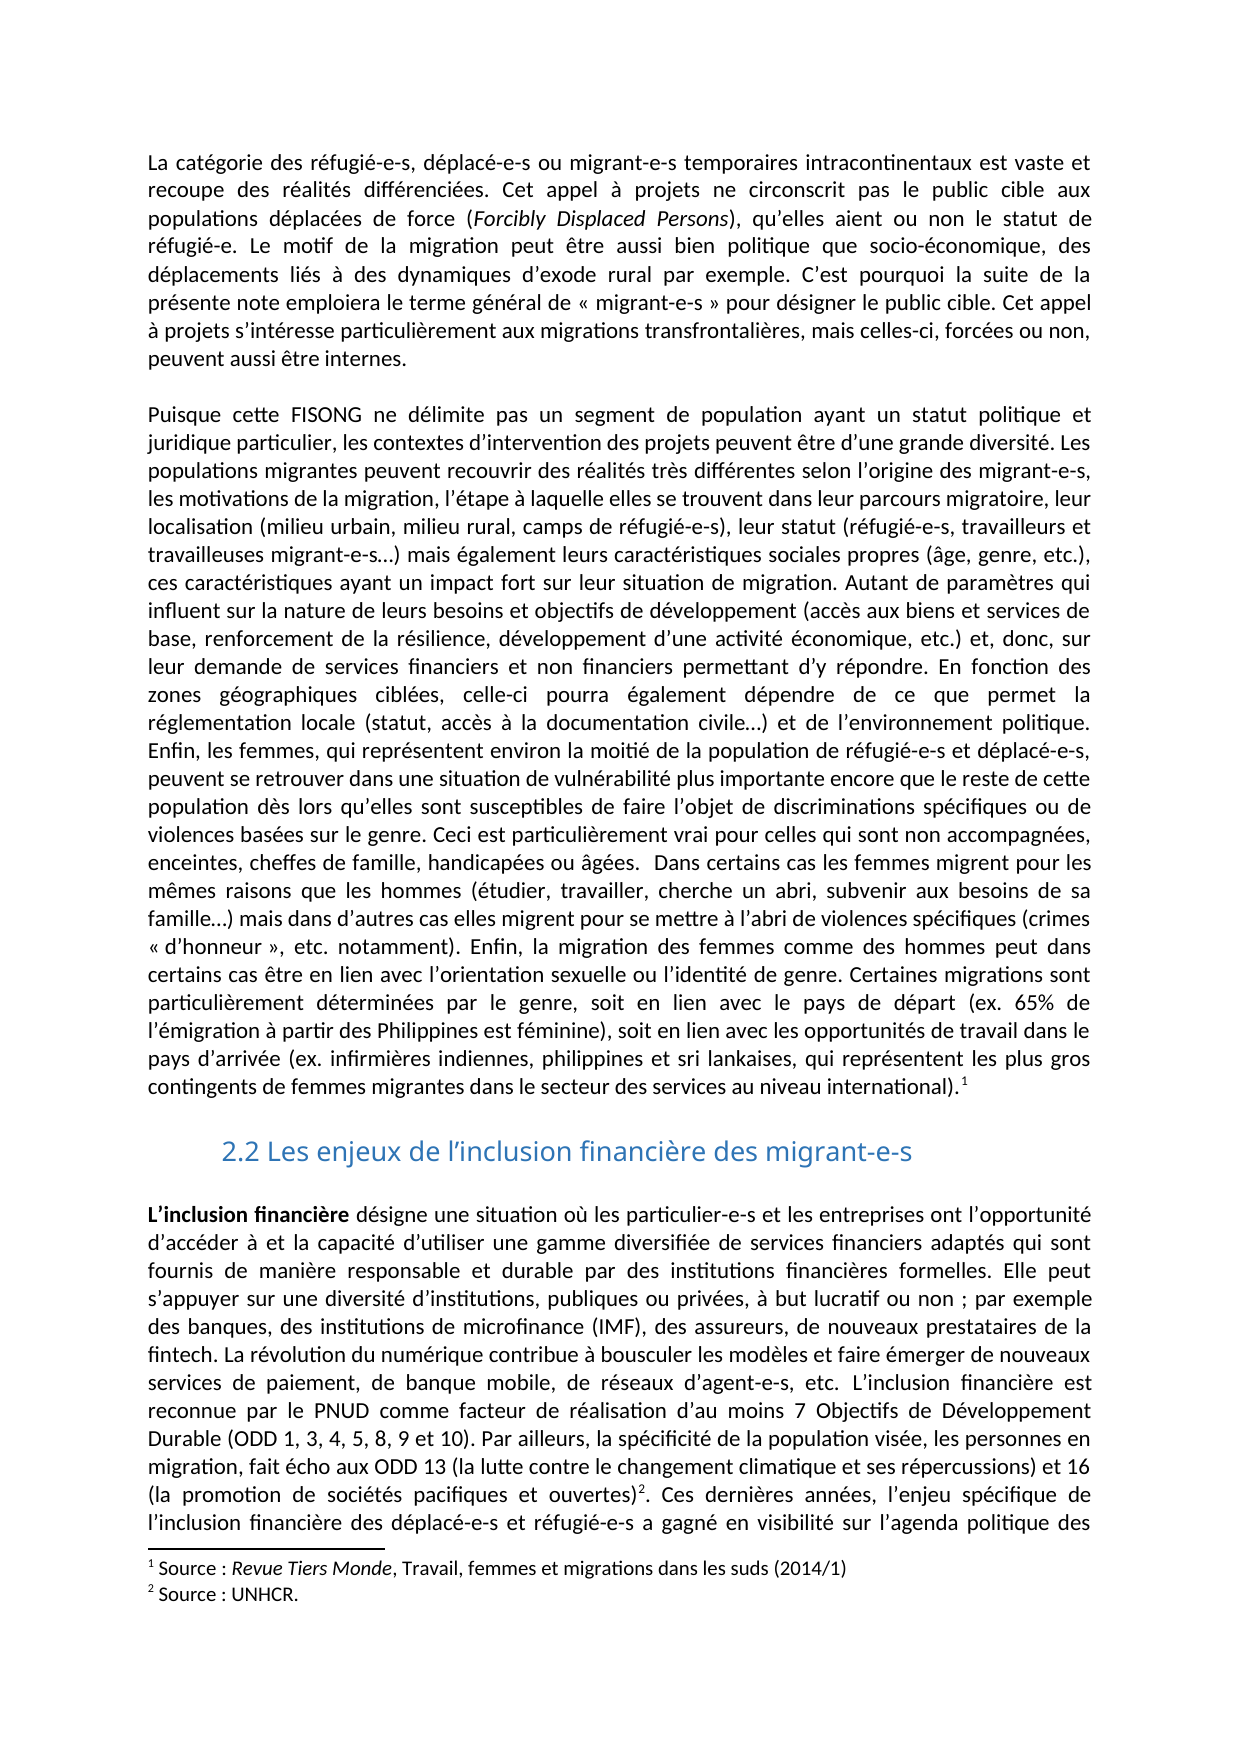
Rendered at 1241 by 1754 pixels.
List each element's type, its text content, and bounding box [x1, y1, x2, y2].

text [148, 1200, 1093, 1537]
text La catégorie des réfugié-e-s, déplacé-e-s ou migrant-e-s temporaires intracontinentaux est vaste et recoupe des réalités différenciées. Cet appel à projets ne circonscrit pas le public cible aux populations déplacées de force (Forcibly Displaced Persons), qu’elles aient ou non le statut de réfugié-e. Le motif de la migration peut être aussi bien politique que socio-économique, des déplacements liés à des dynamiques d’exode rural par exemple. C’est pourquoi la suite de la présente note emploiera le terme général de « migrant-e-s » pour désigner le public cible. Cet appel à projets s’intéresse particulièrement aux migrations transfrontalières, mais celles-ci, forcées ou non, peuvent aussi être internes. [148, 148, 1093, 372]
subtitle 2.2 Les enjeux de l’inclusion financière des migrant-e-s [148, 1132, 1093, 1169]
text Puisque cette FISONG ne délimite pas un segment de population ayant un statut politique et juridique particulier, les contextes d’intervention des projets peuvent être d’une grande diversité. Les populations migrantes peuvent recouvrir des réalités très différentes selon l’origine des migrant-e-s, les motivations de la migration, l’étape à laquelle elles se trouvent dans leur parcours migratoire, leur localisation (milieu urbain, milieu rural, camps de réfugié-e-s), leur statut (réfugié-e-s, travailleurs et travailleuses migrant-e-s…) mais également leurs caractéristiques sociales propres (âge, genre, etc.), ces caractéristiques ayant un impact fort sur leur situation de migration. Autant de paramètres qui influent sur la nature de leurs besoins et objectifs de développement (accès aux biens et services de base, renforcement de la résilience, développement d’une activité économique, etc.) et, donc, sur leur demande de services financiers et non financiers permettant d’y répondre. En fonction des zones géographiques ciblées, celle-ci pourra également dépendre de ce que permet la réglementation locale (statut, accès à la documentation civile…) et de l’environnement politique. Enfin, les femmes, qui représentent environ la moitié de la population de réfugié-e-s et déplacé-e-s, peuvent se retrouver dans une situation de vulnérabilité plus importante encore que le reste de cette population dès lors qu’elles sont susceptibles de faire l’objet de discriminations spécifiques ou de violences basées sur le genre. Ceci est particulièrement vrai pour celles qui sont non accompagnées, enceintes, cheffes de famille, handicapées ou âgées. Dans certains cas les femmes migrent pour les mêmes raisons que les hommes (étudier, travailler, cherche un abri, subvenir aux besoins de sa famille…) mais dans d’autres cas elles migrent pour se mettre à l’abri de violences spécifiques (crimes « d’honneur », etc. notamment). Enfin, la migration des femmes comme des hommes peut dans certains cas être en lien avec l’orientation sexuelle ou l’identité de genre. Certaines migrations sont particulièrement déterminées par le genre, soit en lien avec le pays de départ (ex. 65% de l’émigration à partir des Philippines est féminine), soit en lien avec les opportunités de travail dans le pays d’arrivée (ex. infirmières indiennes, philippines et sri lankaises, qui représentent les plus gros contingents de femmes migrantes dans le secteur des services au niveau international). [148, 400, 1093, 1100]
